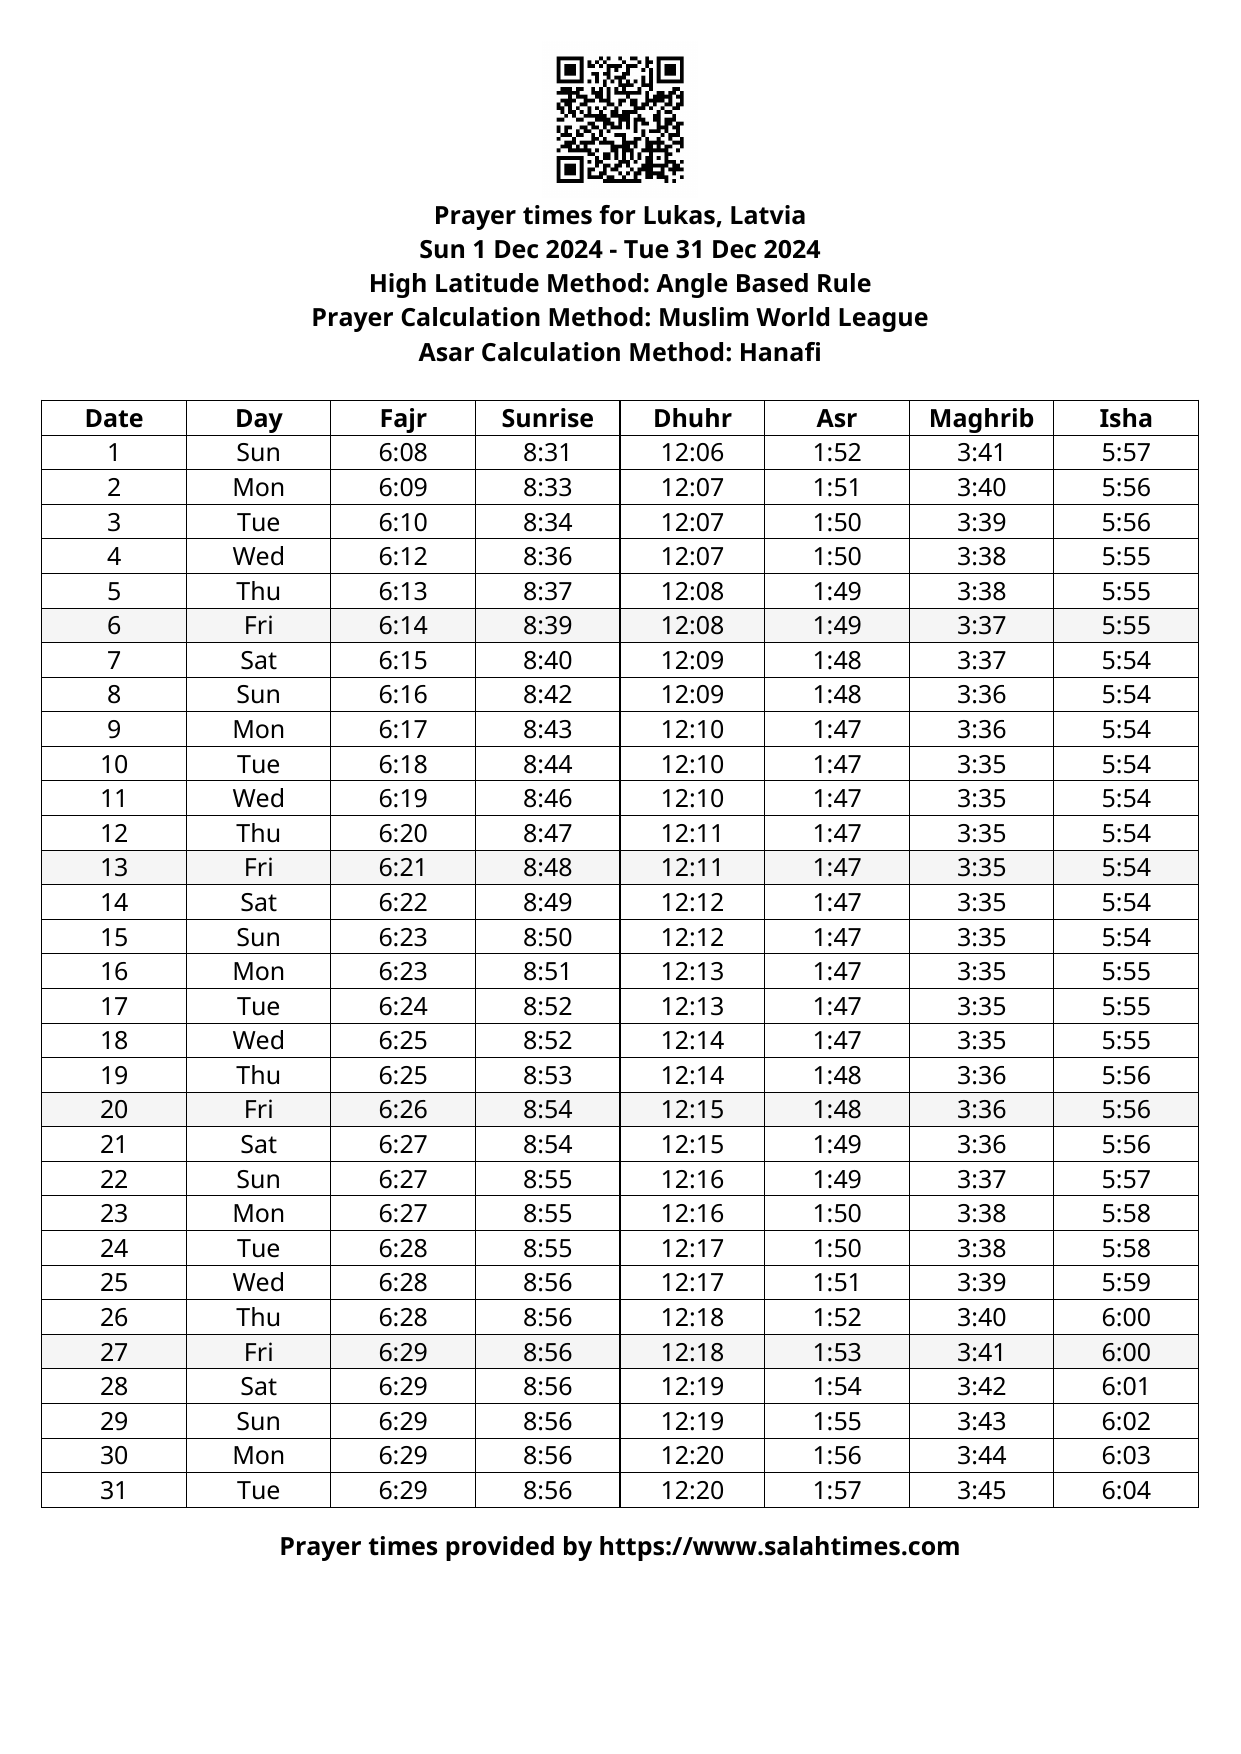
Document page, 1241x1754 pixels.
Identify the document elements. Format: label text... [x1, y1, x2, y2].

table_cell 1:56 [765, 1439, 909, 1472]
table_cell 12:08 [621, 609, 764, 642]
table_cell 15 [42, 920, 186, 953]
table_cell Tue [187, 1231, 330, 1264]
table_cell Sun [187, 1162, 330, 1195]
table_cell 12:16 [621, 1162, 764, 1195]
table_cell 19 [42, 1058, 186, 1092]
table_cell 8:44 [476, 747, 619, 780]
table_cell 3:45 [910, 1473, 1053, 1507]
table_cell 1:49 [765, 1127, 909, 1161]
table_cell 6:04 [1054, 1473, 1198, 1507]
table_cell 6:10 [331, 505, 475, 538]
table_cell 8:34 [476, 505, 619, 538]
table_cell 25 [42, 1266, 186, 1299]
table_cell 3:37 [910, 643, 1053, 677]
table_cell 22 [42, 1162, 186, 1195]
table_cell 6:28 [331, 1266, 475, 1299]
table_header Dhuhr [621, 401, 764, 434]
table_cell 3:37 [910, 1162, 1053, 1195]
table_cell 12:18 [621, 1300, 764, 1334]
table_cell 6:03 [1054, 1439, 1198, 1472]
table_cell 3:35 [910, 920, 1053, 953]
table_cell 9 [42, 712, 186, 746]
table_cell Fri [187, 609, 330, 642]
table_cell 12:07 [621, 539, 764, 573]
table_cell Thu [187, 1300, 330, 1334]
table_cell 1:49 [765, 574, 909, 607]
table_cell 6:13 [331, 574, 475, 607]
text Prayer times for Lukas, Latvia [42, 198, 1198, 232]
table_cell 5:54 [1054, 643, 1198, 677]
table_cell 5:56 [1054, 1058, 1198, 1092]
table_cell Mon [187, 954, 330, 988]
table_cell 6:29 [331, 1404, 475, 1437]
table_cell 1:47 [765, 712, 909, 746]
table_cell 5:54 [1054, 678, 1198, 711]
table_header Sunrise [476, 401, 619, 434]
table_cell 5:54 [1054, 885, 1198, 919]
table_cell 1:48 [765, 1093, 909, 1126]
table_cell Wed [187, 539, 330, 573]
table_cell 8:56 [476, 1266, 619, 1299]
table_cell 31 [42, 1473, 186, 1507]
table_cell Fri [187, 1093, 330, 1126]
table_cell 3:38 [910, 539, 1053, 573]
table_cell 1:49 [765, 609, 909, 642]
table_cell Sun [187, 920, 330, 953]
table_cell 16 [42, 954, 186, 988]
table_cell 5:54 [1054, 816, 1198, 849]
table_cell 1:50 [765, 1196, 909, 1230]
table_cell 8:46 [476, 781, 619, 815]
table_cell 5:56 [1054, 1127, 1198, 1161]
table_cell Fri [187, 851, 330, 884]
table_cell 27 [42, 1335, 186, 1368]
table_cell 8:43 [476, 712, 619, 746]
table_cell 4 [42, 539, 186, 573]
table_cell 2 [42, 470, 186, 504]
table_cell Mon [187, 1196, 330, 1230]
table_cell 6:24 [331, 989, 475, 1022]
table_cell 1:47 [765, 989, 909, 1022]
table_cell 1:47 [765, 920, 909, 953]
table_cell 6:23 [331, 920, 475, 953]
table_cell 6:21 [331, 851, 475, 884]
table_cell Sun [187, 678, 330, 711]
table_cell 8:31 [476, 436, 619, 469]
table_cell 12:10 [621, 712, 764, 746]
table_cell 6:25 [331, 1024, 475, 1057]
table_cell 6:27 [331, 1162, 475, 1195]
table_cell 12:12 [621, 920, 764, 953]
table_cell 3:39 [910, 505, 1053, 538]
table_cell 3:41 [910, 1335, 1053, 1368]
table_cell 5:56 [1054, 505, 1198, 538]
table_cell 12:19 [621, 1404, 764, 1437]
table_cell 8:54 [476, 1093, 619, 1126]
table_cell 5:55 [1054, 989, 1198, 1022]
table_cell 12:17 [621, 1266, 764, 1299]
table_cell 12:14 [621, 1058, 764, 1092]
table_cell 1:47 [765, 1024, 909, 1057]
table_cell 23 [42, 1196, 186, 1230]
table_cell 7 [42, 643, 186, 677]
table_cell 8:39 [476, 609, 619, 642]
table_cell 8:56 [476, 1369, 619, 1403]
table_cell 1:48 [765, 678, 909, 711]
table_cell 8:33 [476, 470, 619, 504]
table_cell Mon [187, 470, 330, 504]
table_cell 6:29 [331, 1335, 475, 1368]
table_cell 5:55 [1054, 609, 1198, 642]
table_cell 8:47 [476, 816, 619, 849]
table_cell 6:20 [331, 816, 475, 849]
table_cell 6:00 [1054, 1300, 1198, 1334]
table_cell 12:12 [621, 885, 764, 919]
table_cell 30 [42, 1439, 186, 1472]
table_cell 6:16 [331, 678, 475, 711]
table_cell 5:54 [1054, 920, 1198, 953]
table_cell 5:56 [1054, 1093, 1198, 1126]
table_cell 6:28 [331, 1231, 475, 1264]
table_cell 6:27 [331, 1127, 475, 1161]
table_cell 14 [42, 885, 186, 919]
table_header Maghrib [910, 401, 1053, 434]
table_cell 1 [42, 436, 186, 469]
table_cell Wed [187, 1024, 330, 1057]
table_cell Fri [187, 1335, 330, 1368]
table_cell 12:20 [621, 1439, 764, 1472]
table_cell 3:42 [910, 1369, 1053, 1403]
table_cell Wed [187, 1266, 330, 1299]
table_cell 1:48 [765, 643, 909, 677]
table_header Day [187, 401, 330, 434]
table_cell 8:42 [476, 678, 619, 711]
table_cell 12:15 [621, 1127, 764, 1161]
table_cell Sun [187, 1404, 330, 1437]
table_cell 28 [42, 1369, 186, 1403]
table_cell 6:01 [1054, 1369, 1198, 1403]
table_cell Thu [187, 1058, 330, 1092]
table_cell 5:55 [1054, 954, 1198, 988]
table_cell 3:35 [910, 781, 1053, 815]
table_cell 3:35 [910, 747, 1053, 780]
table_cell 3:36 [910, 1093, 1053, 1126]
table_cell 20 [42, 1093, 186, 1126]
table_cell 3:38 [910, 1231, 1053, 1264]
table_cell 12:19 [621, 1369, 764, 1403]
table_cell 12:09 [621, 643, 764, 677]
table_cell Tue [187, 747, 330, 780]
table_cell 5:57 [1054, 1162, 1198, 1195]
table_cell Thu [187, 574, 330, 607]
table_cell 1:50 [765, 539, 909, 573]
table_cell Tue [187, 989, 330, 1022]
table_cell 8:37 [476, 574, 619, 607]
table_cell 5:59 [1054, 1266, 1198, 1299]
table_cell 3:39 [910, 1266, 1053, 1299]
table_cell 12:06 [621, 436, 764, 469]
table_cell 6:29 [331, 1369, 475, 1403]
table_cell 5:54 [1054, 851, 1198, 884]
table_cell 3:36 [910, 1127, 1053, 1161]
table_cell 29 [42, 1404, 186, 1437]
table_cell 6:17 [331, 712, 475, 746]
table_cell 3:35 [910, 989, 1053, 1022]
table_cell 13 [42, 851, 186, 884]
table_cell Wed [187, 781, 330, 815]
table_cell 3:35 [910, 1024, 1053, 1057]
table_cell 6:22 [331, 885, 475, 919]
table_cell 12:13 [621, 989, 764, 1022]
table_header Isha [1054, 401, 1198, 434]
table_cell 8:56 [476, 1473, 619, 1507]
table_cell 6:14 [331, 609, 475, 642]
table_cell 8:56 [476, 1300, 619, 1334]
table_cell 3:41 [910, 436, 1053, 469]
table_cell Tue [187, 1473, 330, 1507]
table_cell 1:54 [765, 1369, 909, 1403]
table_cell 5:54 [1054, 712, 1198, 746]
table_cell Sat [187, 1127, 330, 1161]
table_cell 18 [42, 1024, 186, 1057]
table_cell 1:47 [765, 954, 909, 988]
table_cell 12:10 [621, 781, 764, 815]
table_cell 1:50 [765, 1231, 909, 1264]
table_cell 5:58 [1054, 1231, 1198, 1264]
table_cell 6:23 [331, 954, 475, 988]
table_cell 6:27 [331, 1196, 475, 1230]
table_cell 8:55 [476, 1196, 619, 1230]
table_cell 17 [42, 989, 186, 1022]
table_cell 1:52 [765, 436, 909, 469]
table_cell 24 [42, 1231, 186, 1264]
table_cell 1:52 [765, 1300, 909, 1334]
text Prayer times provided by https://www.salahtimes.com [42, 1528, 1198, 1563]
table_cell 12:09 [621, 678, 764, 711]
table_cell 12:08 [621, 574, 764, 607]
table_cell 5:58 [1054, 1196, 1198, 1230]
table_cell 3:40 [910, 470, 1053, 504]
table_cell 12:14 [621, 1024, 764, 1057]
text High Latitude Method: Angle Based Rule [42, 266, 1198, 300]
table_cell 1:47 [765, 781, 909, 815]
table_header Date [42, 401, 186, 434]
table_cell Mon [187, 1439, 330, 1472]
table_cell 3:36 [910, 1058, 1053, 1092]
table_cell 8:49 [476, 885, 619, 919]
table_cell 6:15 [331, 643, 475, 677]
table_cell 12:11 [621, 816, 764, 849]
table_cell 1:47 [765, 816, 909, 849]
table_header Asr [765, 401, 909, 434]
table_cell 8:48 [476, 851, 619, 884]
table_cell 3:35 [910, 885, 1053, 919]
table_cell 1:47 [765, 885, 909, 919]
table_cell 8:52 [476, 989, 619, 1022]
table_cell 8:55 [476, 1231, 619, 1264]
table_cell 1:53 [765, 1335, 909, 1368]
table_cell 12:11 [621, 851, 764, 884]
table_cell 6:18 [331, 747, 475, 780]
table_cell 6:28 [331, 1300, 475, 1334]
table_cell 11 [42, 781, 186, 815]
table_cell 6:02 [1054, 1404, 1198, 1437]
table_cell Sat [187, 643, 330, 677]
table_cell 1:49 [765, 1162, 909, 1195]
table_cell Sat [187, 885, 330, 919]
table_cell 1:50 [765, 505, 909, 538]
table_cell 8:53 [476, 1058, 619, 1092]
table_cell 8:56 [476, 1404, 619, 1437]
table_cell 5:57 [1054, 436, 1198, 469]
text Prayer Calculation Method: Muslim World League [42, 300, 1198, 334]
table_cell 12:18 [621, 1335, 764, 1368]
table_cell 8:54 [476, 1127, 619, 1161]
table_cell 12:07 [621, 505, 764, 538]
table_cell 5 [42, 574, 186, 607]
table_cell 6:19 [331, 781, 475, 815]
table_cell 3:43 [910, 1404, 1053, 1437]
table_cell 10 [42, 747, 186, 780]
table_cell 21 [42, 1127, 186, 1161]
table_cell 3:38 [910, 1196, 1053, 1230]
table_cell Sat [187, 1369, 330, 1403]
picture [542, 41, 699, 198]
table_cell 3:40 [910, 1300, 1053, 1334]
table_cell Sun [187, 436, 330, 469]
text Asar Calculation Method: Hanafi [42, 334, 1198, 368]
table_cell 12:16 [621, 1196, 764, 1230]
table_cell 6:25 [331, 1058, 475, 1092]
table_cell 8:40 [476, 643, 619, 677]
text Sun 1 Dec 2024 - Tue 31 Dec 2024 [42, 232, 1198, 266]
table_cell 3:38 [910, 574, 1053, 607]
table_cell 1:51 [765, 1266, 909, 1299]
table_cell 12:10 [621, 747, 764, 780]
table_cell 6:00 [1054, 1335, 1198, 1368]
table_cell 5:55 [1054, 539, 1198, 573]
table_cell 3:35 [910, 954, 1053, 988]
table_cell 8:55 [476, 1162, 619, 1195]
table_cell 1:51 [765, 470, 909, 504]
table_cell 8:50 [476, 920, 619, 953]
table_cell 3:37 [910, 609, 1053, 642]
table_cell 5:54 [1054, 781, 1198, 815]
table_cell 6:12 [331, 539, 475, 573]
table_cell 12:20 [621, 1473, 764, 1507]
table_cell 3 [42, 505, 186, 538]
table_cell 6 [42, 609, 186, 642]
table_cell 26 [42, 1300, 186, 1334]
table_cell 6:29 [331, 1473, 475, 1507]
table_cell 12:17 [621, 1231, 764, 1264]
table_cell 5:55 [1054, 574, 1198, 607]
table_cell 8:56 [476, 1335, 619, 1368]
table_cell 5:56 [1054, 470, 1198, 504]
table_cell 6:29 [331, 1439, 475, 1472]
table_cell 1:55 [765, 1404, 909, 1437]
table_cell Thu [187, 816, 330, 849]
table_cell 8:52 [476, 1024, 619, 1057]
table_header Fajr [331, 401, 475, 434]
table_cell 12:07 [621, 470, 764, 504]
table_cell 12:15 [621, 1093, 764, 1126]
table_cell 5:55 [1054, 1024, 1198, 1057]
table_cell 3:35 [910, 816, 1053, 849]
table_cell 3:44 [910, 1439, 1053, 1472]
table_cell 5:54 [1054, 747, 1198, 780]
table_cell 12:13 [621, 954, 764, 988]
table_cell 1:47 [765, 747, 909, 780]
table_cell Mon [187, 712, 330, 746]
table_cell 3:36 [910, 678, 1053, 711]
table_cell 3:36 [910, 712, 1053, 746]
table_cell 8 [42, 678, 186, 711]
table_cell 1:47 [765, 851, 909, 884]
table_cell 6:26 [331, 1093, 475, 1126]
table_cell 6:08 [331, 436, 475, 469]
table_cell 1:57 [765, 1473, 909, 1507]
table_cell 1:48 [765, 1058, 909, 1092]
table_cell 3:35 [910, 851, 1053, 884]
table_cell 6:09 [331, 470, 475, 504]
table_cell 8:36 [476, 539, 619, 573]
table_cell Tue [187, 505, 330, 538]
table_cell 8:56 [476, 1439, 619, 1472]
table_cell 8:51 [476, 954, 619, 988]
table_cell 12 [42, 816, 186, 849]
